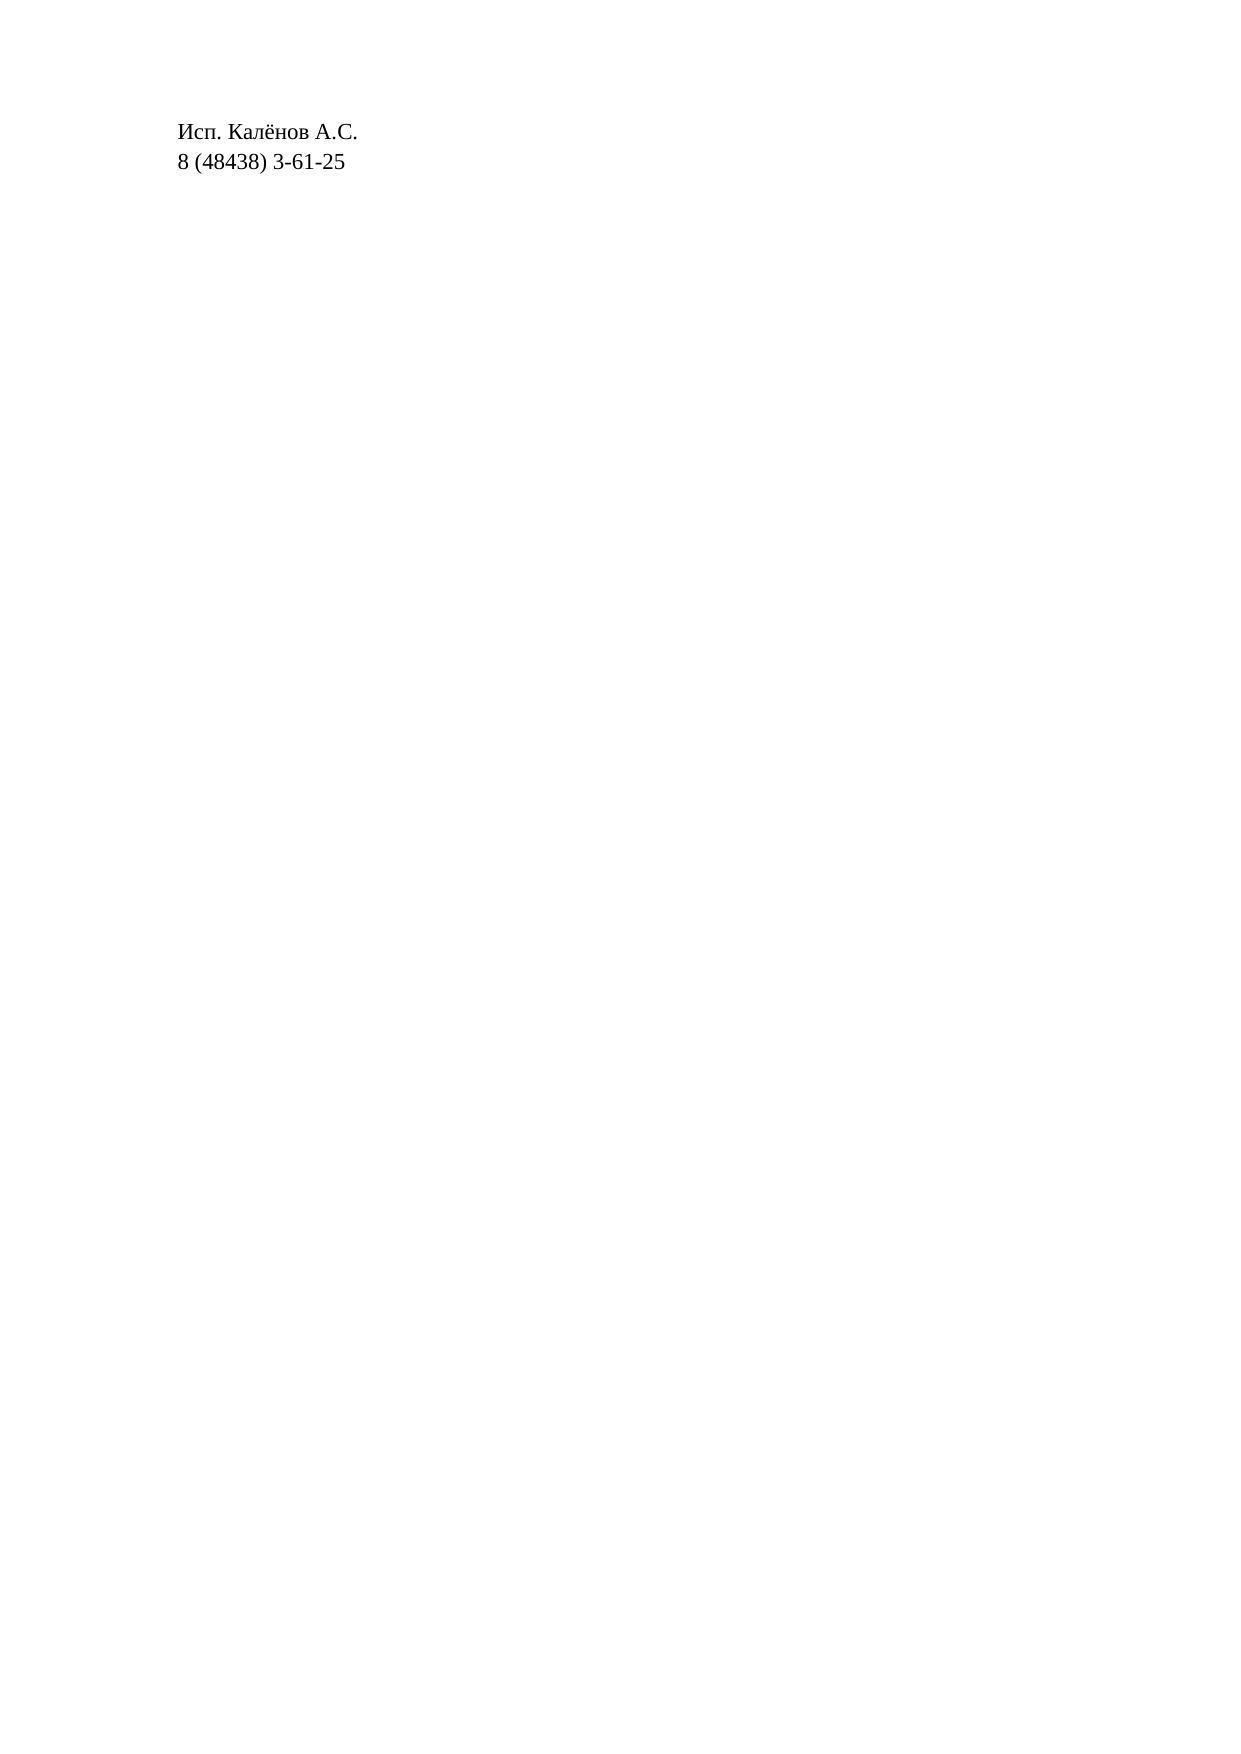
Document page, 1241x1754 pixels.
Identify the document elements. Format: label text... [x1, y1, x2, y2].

text Исп. Калёнов А.С. [177, 118, 1152, 144]
text 8 (48438) 3-61-25 [177, 148, 1152, 175]
